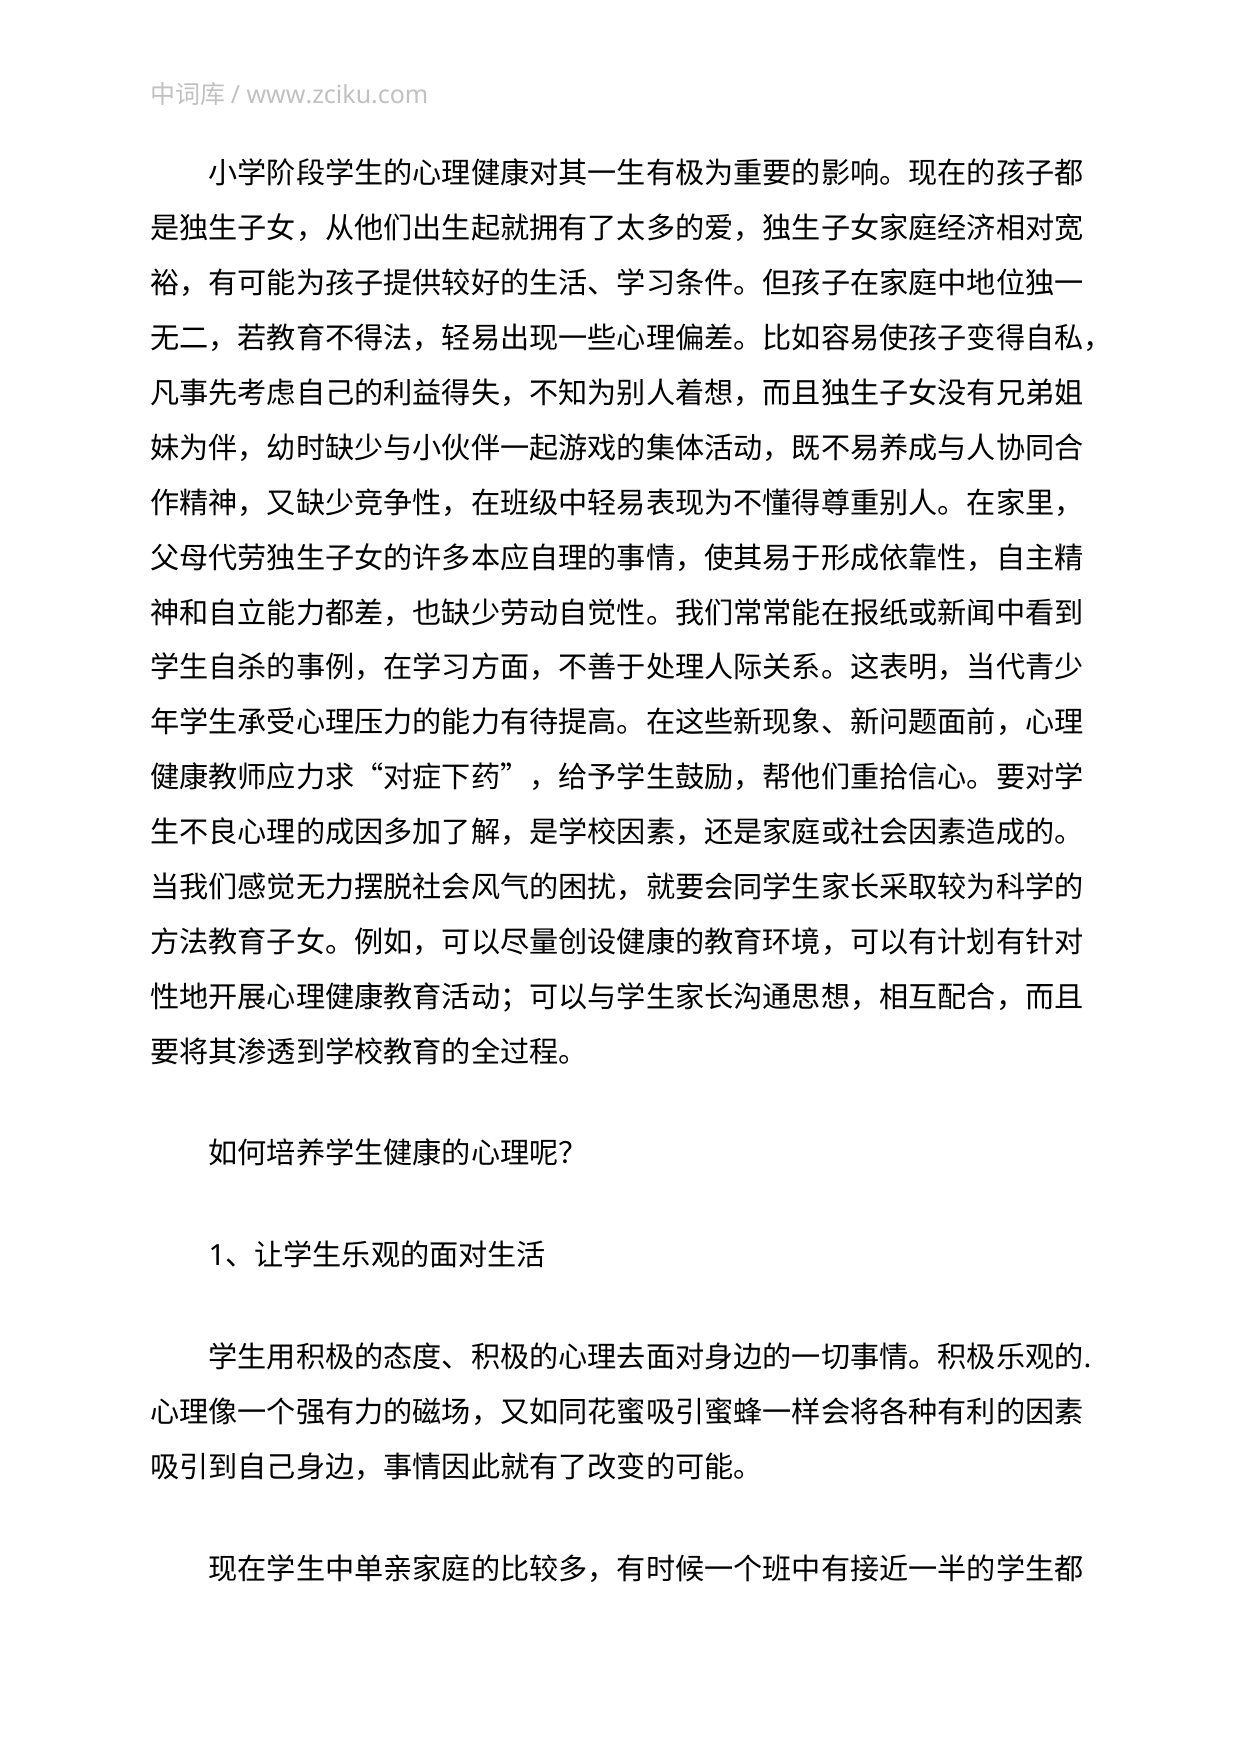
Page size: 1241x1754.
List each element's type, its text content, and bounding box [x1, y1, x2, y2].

text 学生用积极的态度、积极的心理去面对身边的一切事情。积极乐观的.心理像一个强有力的磁场，又如同花蜜吸引蜜蜂一样会将各种有利的因素吸引到自己身边，事情因此就有了改变的可能。 [150, 1334, 1090, 1486]
text 小学阶段学生的心理健康对其一生有极为重要的影响。现在的孩子都是独生子女，从他们出生起就拥有了太多的爱，独生子女家庭经济相对宽裕，有可能为孩子提供较好的生活、学习条件。但孩子在家庭中地位独一无二，若教育不得法，轻易出现一些心理偏差。比如容易使孩子变得自私，凡事先考虑自己的利益得失，不知为别人着想，而且独生子女没有兄弟姐妹为伴，幼时缺少与小伙伴一起游戏的集体活动，既不易养成与人协同合作精神，又缺少竞争性，在班级中轻易表现为不懂得尊重别人。在家里，父母代劳独生子女的许多本应自理的事情，使其易于形成依靠性，自主精神和自立能力都差，也缺少劳动自觉性。我们常常能在报纸或新闻中看到学生自杀的事例，在学习方面，不善于处理人际关系。这表明，当代青少年学生承受心理压力的能力有待提高。在这些新现象、新问题面前，心理健康教师应力求“对症下药”，给予学生鼓励，帮他们重拾信心。要对学生不良心理的成因多加了解，是学校因素，还是家庭或社会因素造成的。当我们感觉无力摆脱社会风气的困扰，就要会同学生家长采取较为科学的方法教育子女。例如，可以尽量创设健康的教育环境，可以有计划有针对性地开展心理健康教育活动；可以与学生家长沟通思想，相互配合，而且要将其渗透到学校教育的全过程。 [150, 150, 1090, 1071]
text 如何培养学生健康的心理呢？ [150, 1130, 1090, 1172]
text 1、让学生乐观的面对生活 [150, 1232, 1090, 1274]
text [150, 1546, 1090, 1588]
